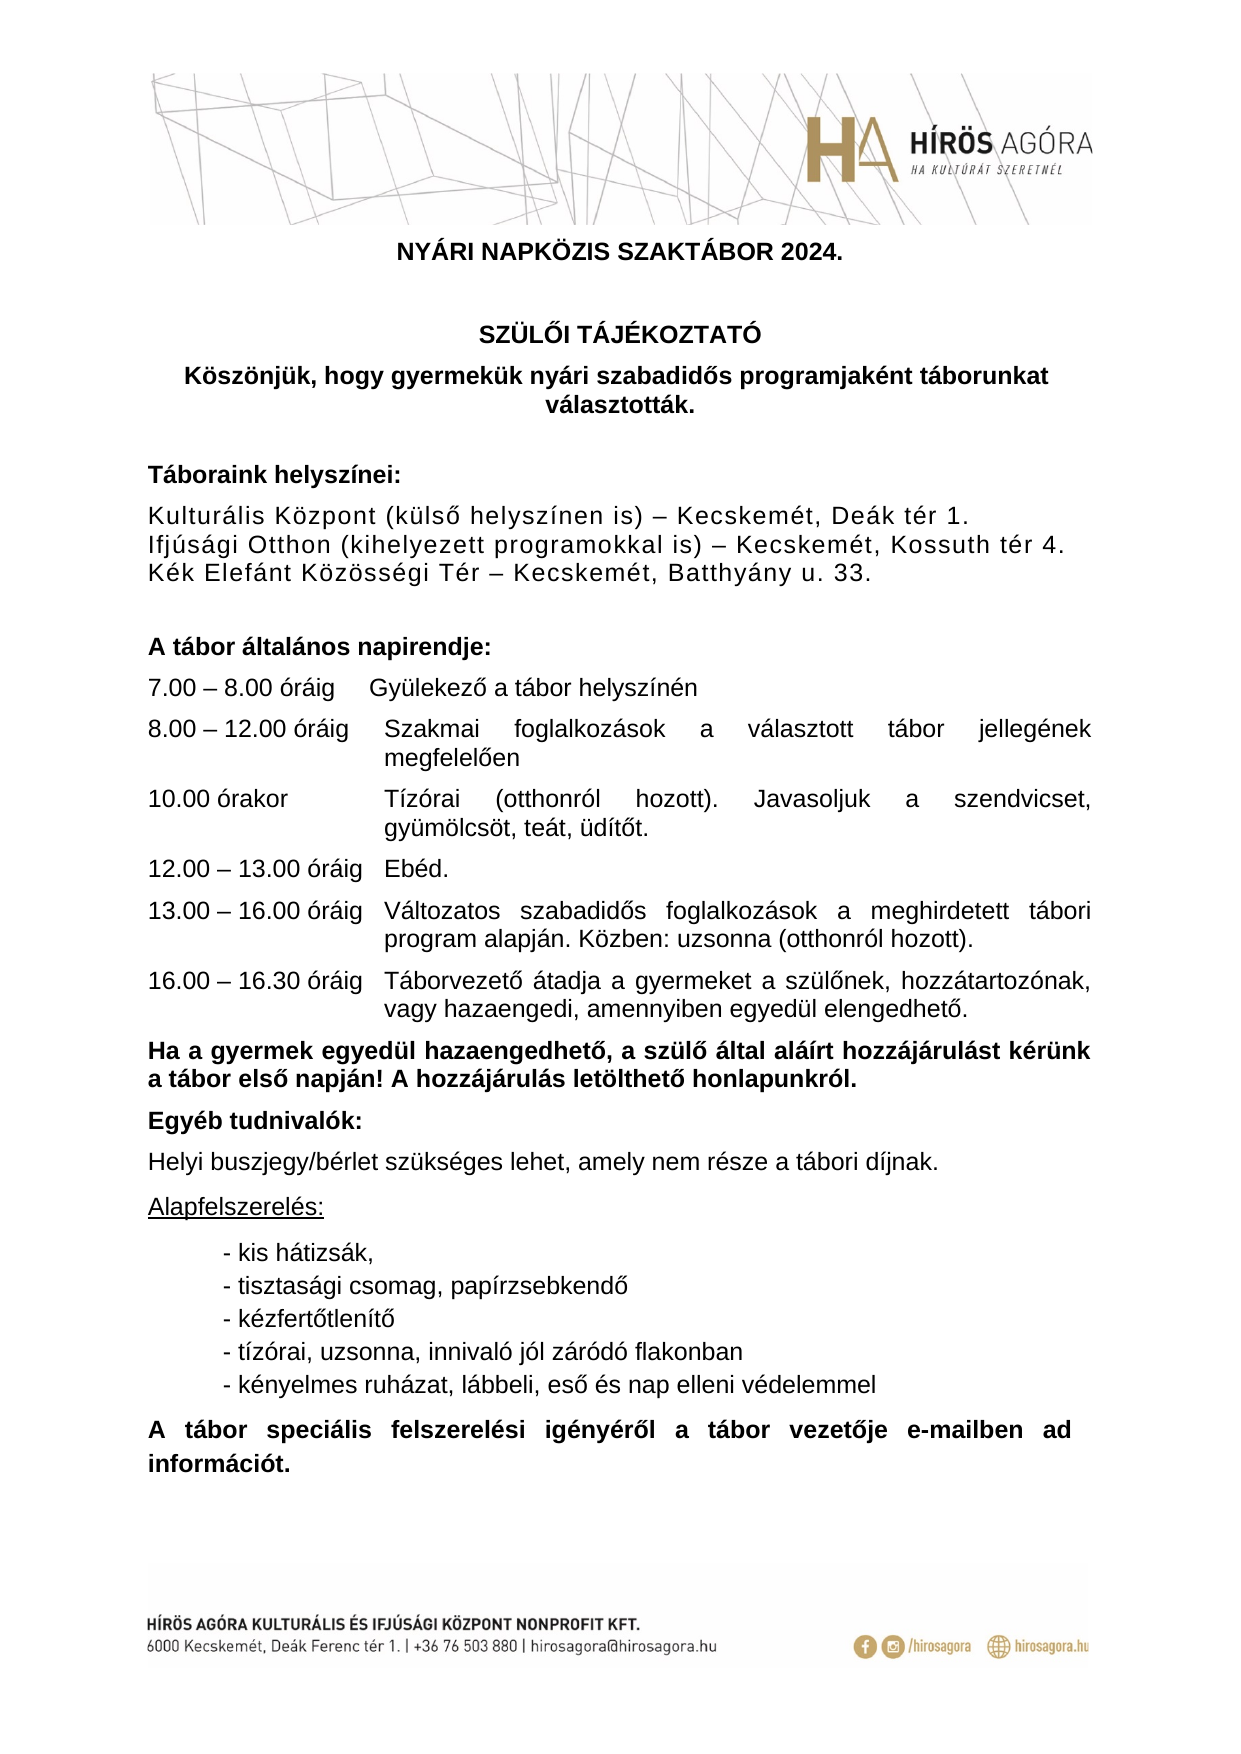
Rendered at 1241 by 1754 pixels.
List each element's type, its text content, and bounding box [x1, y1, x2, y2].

text A tábor speciális felszerelési igényéről a tábor vezetője e-mailben ad információt. [148, 1416, 1092, 1477]
text 12.00 – 13.00 óráig Ebéd. [148, 854, 1092, 883]
text NYÁRI NAPKÖZIS SZAKTÁBOR 2024. [148, 237, 1092, 266]
picture [150, 73, 1093, 225]
text A tábor általános napirendje: [148, 632, 1092, 661]
text 10.00 órakor Tízórai (otthonról hozott). Javasoljuk a szendvicset, gyümölcsöt, teát, üdítőt. [148, 784, 1092, 842]
text SZÜLŐI TÁJÉKOZTATÓ [148, 320, 1092, 348]
picture [147, 1563, 1089, 1668]
text 13.00 – 16.00 óráig Változatos szabadidős foglalkozások a meghirdetett tábori program alapján. Közben: uzsonna (otthonról hozott). [148, 896, 1092, 953]
text 16.00 – 16.30 óráig Táborvezető átadja a gyermeket a szülőnek, hozzátartozónak, vagy hazaengedi, amennyiben egyedül elengedhető. [148, 966, 1092, 1023]
text - kis hátizsák, - tisztasági csomag, papírzsebkendő - kézfertőtlenítő - tízórai, uzsonna, innivaló jól záródó flakonban - kényelmes ruházat, lábbeli, eső és nap elleni védelemmel [223, 1238, 1092, 1399]
text Egyéb tudnivalók: [148, 1106, 1092, 1134]
text 8.00 – 12.00 óráig Szakmai foglalkozások a választott tábor jellegének megfelelően [148, 714, 1092, 772]
text Alapfelszerelés: [148, 1192, 1092, 1221]
text 7.00 – 8.00 óráig Gyülekező a tábor helyszínén [148, 673, 1092, 702]
subtitle Kulturális Központ (külső helyszínen is) – Kecskemét, Deák tér 1. Ifjúsági Otthon (kihelyezett programokkal is) – Kecskemét, Kossuth tér 4. Kék Elefánt Közösségi Tér – Kecskemét, Batthyány u. 33. [148, 501, 1092, 615]
text Köszönjük, hogy gyermekük nyári szabadidős programjaként táborunkat választották. [148, 361, 1092, 447]
text Helyi buszjegy/bérlet szükséges lehet, amely nem része a tábori díjnak. [148, 1147, 1092, 1176]
text Táboraink helyszínei: [148, 460, 1092, 488]
text Ha a gyermek egyedül hazaengedhető, a szülő által aláírt hozzájárulást kérünk a tábor első napján! A hozzájárulás letölthető honlapunkról. [148, 1036, 1092, 1093]
